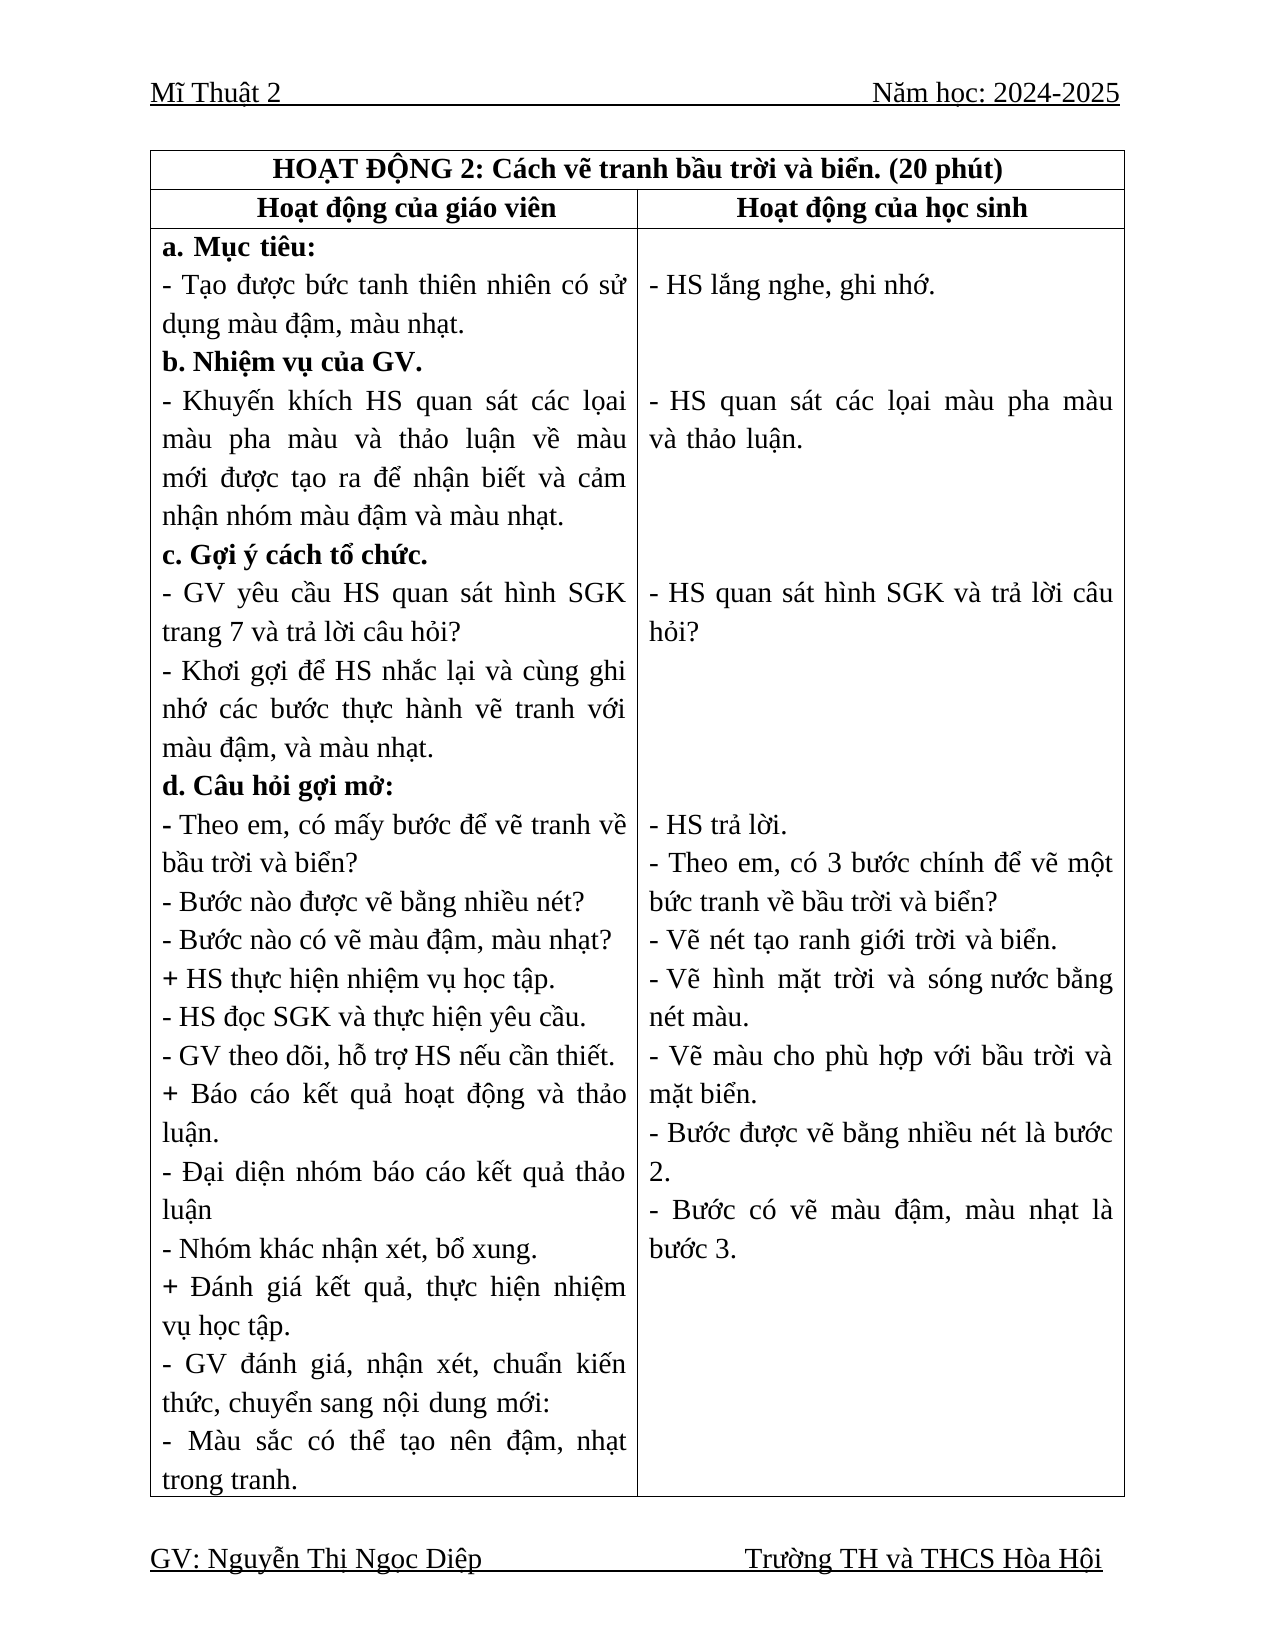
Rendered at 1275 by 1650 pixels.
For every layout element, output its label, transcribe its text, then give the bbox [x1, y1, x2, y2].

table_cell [151, 229, 637, 1496]
table_header HOẠT ĐỘNG 2: Cách vẽ tranh bầu trời và biển. (20 phút) [151, 151, 1124, 189]
table_cell Hoạt động của giáo viên [151, 190, 637, 228]
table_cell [638, 229, 1124, 1496]
table_cell Hoạt động của học sinh [638, 190, 1124, 228]
